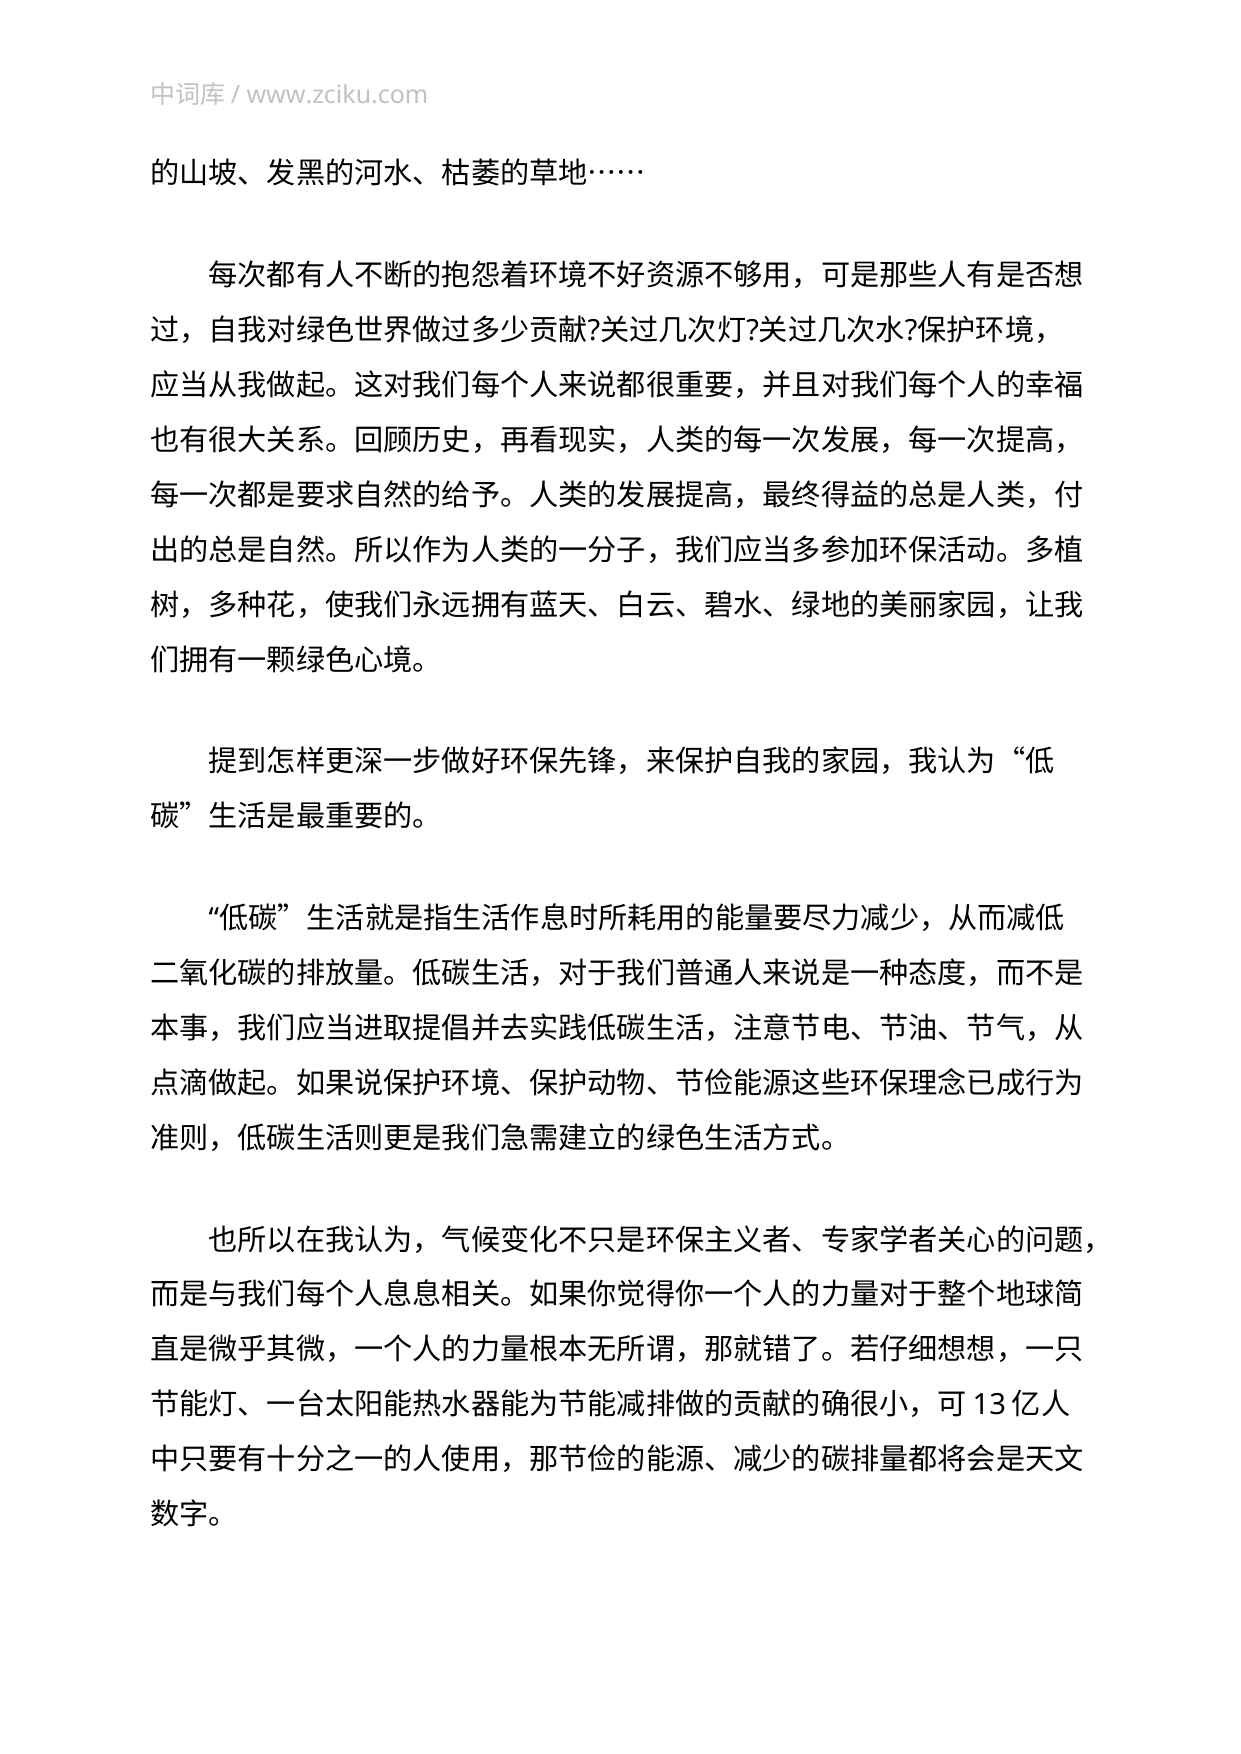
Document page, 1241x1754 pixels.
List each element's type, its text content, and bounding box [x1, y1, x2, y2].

text 每次都有人不断的抱怨着环境不好资源不够用，可是那些人有是否想过，自我对绿色世界做过多少贡献?关过几次灯?关过几次水?保护环境，应当从我做起。这对我们每个人来说都很重要，并且对我们每个人的幸福也有很大关系。回顾历史，再看现实，人类的每一次发展，每一次提高，每一次都是要求自然的给予。人类的发展提高，最终得益的总是人类，付出的总是自然。所以作为人类的一分子，我们应当多参加环保活动。多植树，多种花，使我们永远拥有蓝天、白云、碧水、绿地的美丽家园，让我们拥有一颗绿色心境。 [150, 252, 1090, 678]
text 也所以在我认为，气候变化不只是环保主义者、专家学者关心的问题，而是与我们每个人息息相关。如果你觉得你一个人的力量对于整个地球简直是微乎其微，一个人的力量根本无所谓，那就错了。若仔细想想，一只节能灯、一台太阳能热水器能为节能减排做的贡献的确很小，可13亿人中只要有十分之一的人使用，那节俭的能源、减少的碳排量都将会是天文数字。 [150, 1216, 1090, 1533]
text “低碳”生活就是指生活作息时所耗用的能量要尽力减少，从而减低二氧化碳的排放量。低碳生活，对于我们普通人来说是一种态度，而不是本事，我们应当进取提倡并去实践低碳生活，注意节电、节油、节气，从点滴做起。如果说保护环境、保护动物、节俭能源这些环保理念已成行为准则，低碳生活则更是我们急需建立的绿色生活方式。 [150, 894, 1090, 1157]
text 提到怎样更深一步做好环保先锋，来保护自我的家园，我认为“低碳”生活是最重要的。 [150, 738, 1090, 835]
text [150, 150, 1090, 192]
